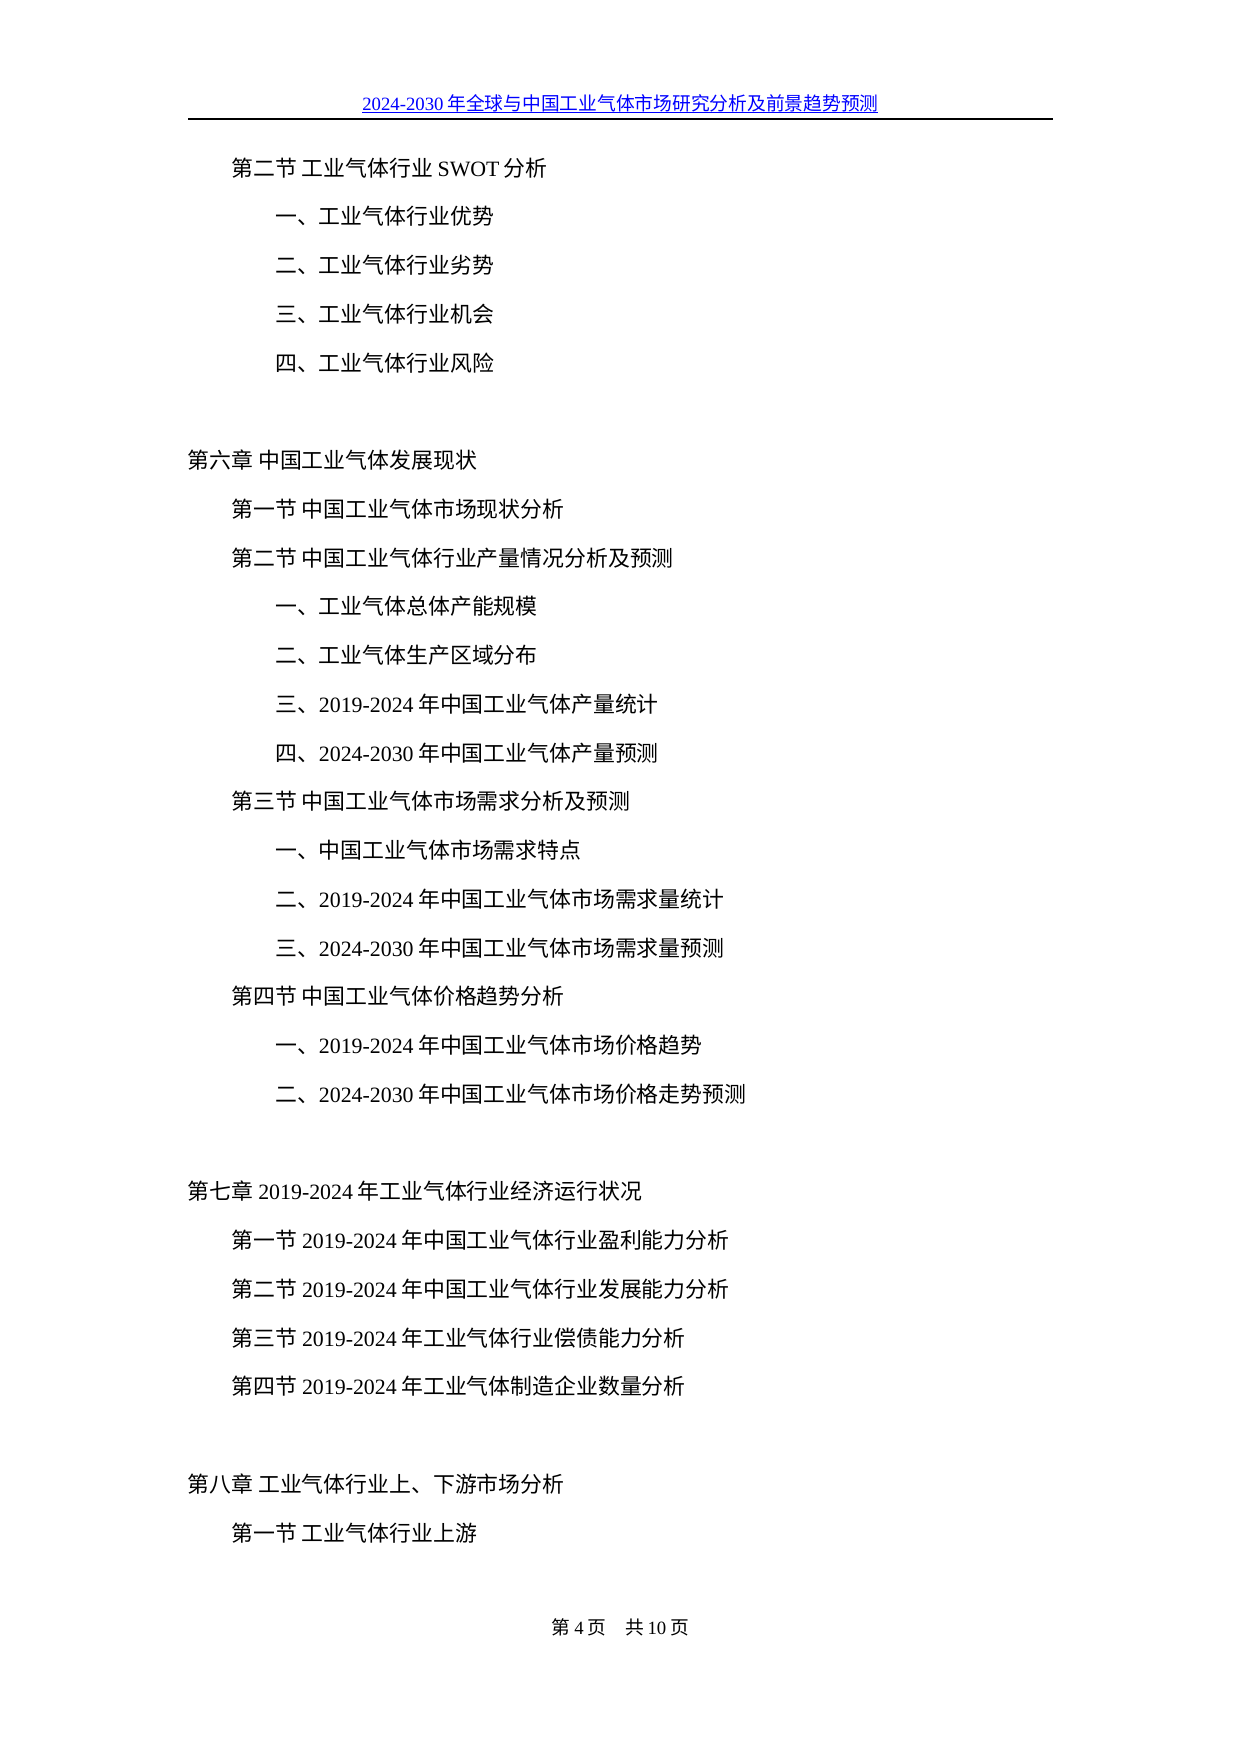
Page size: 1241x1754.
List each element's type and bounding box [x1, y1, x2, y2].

text [187, 150, 1053, 1548]
